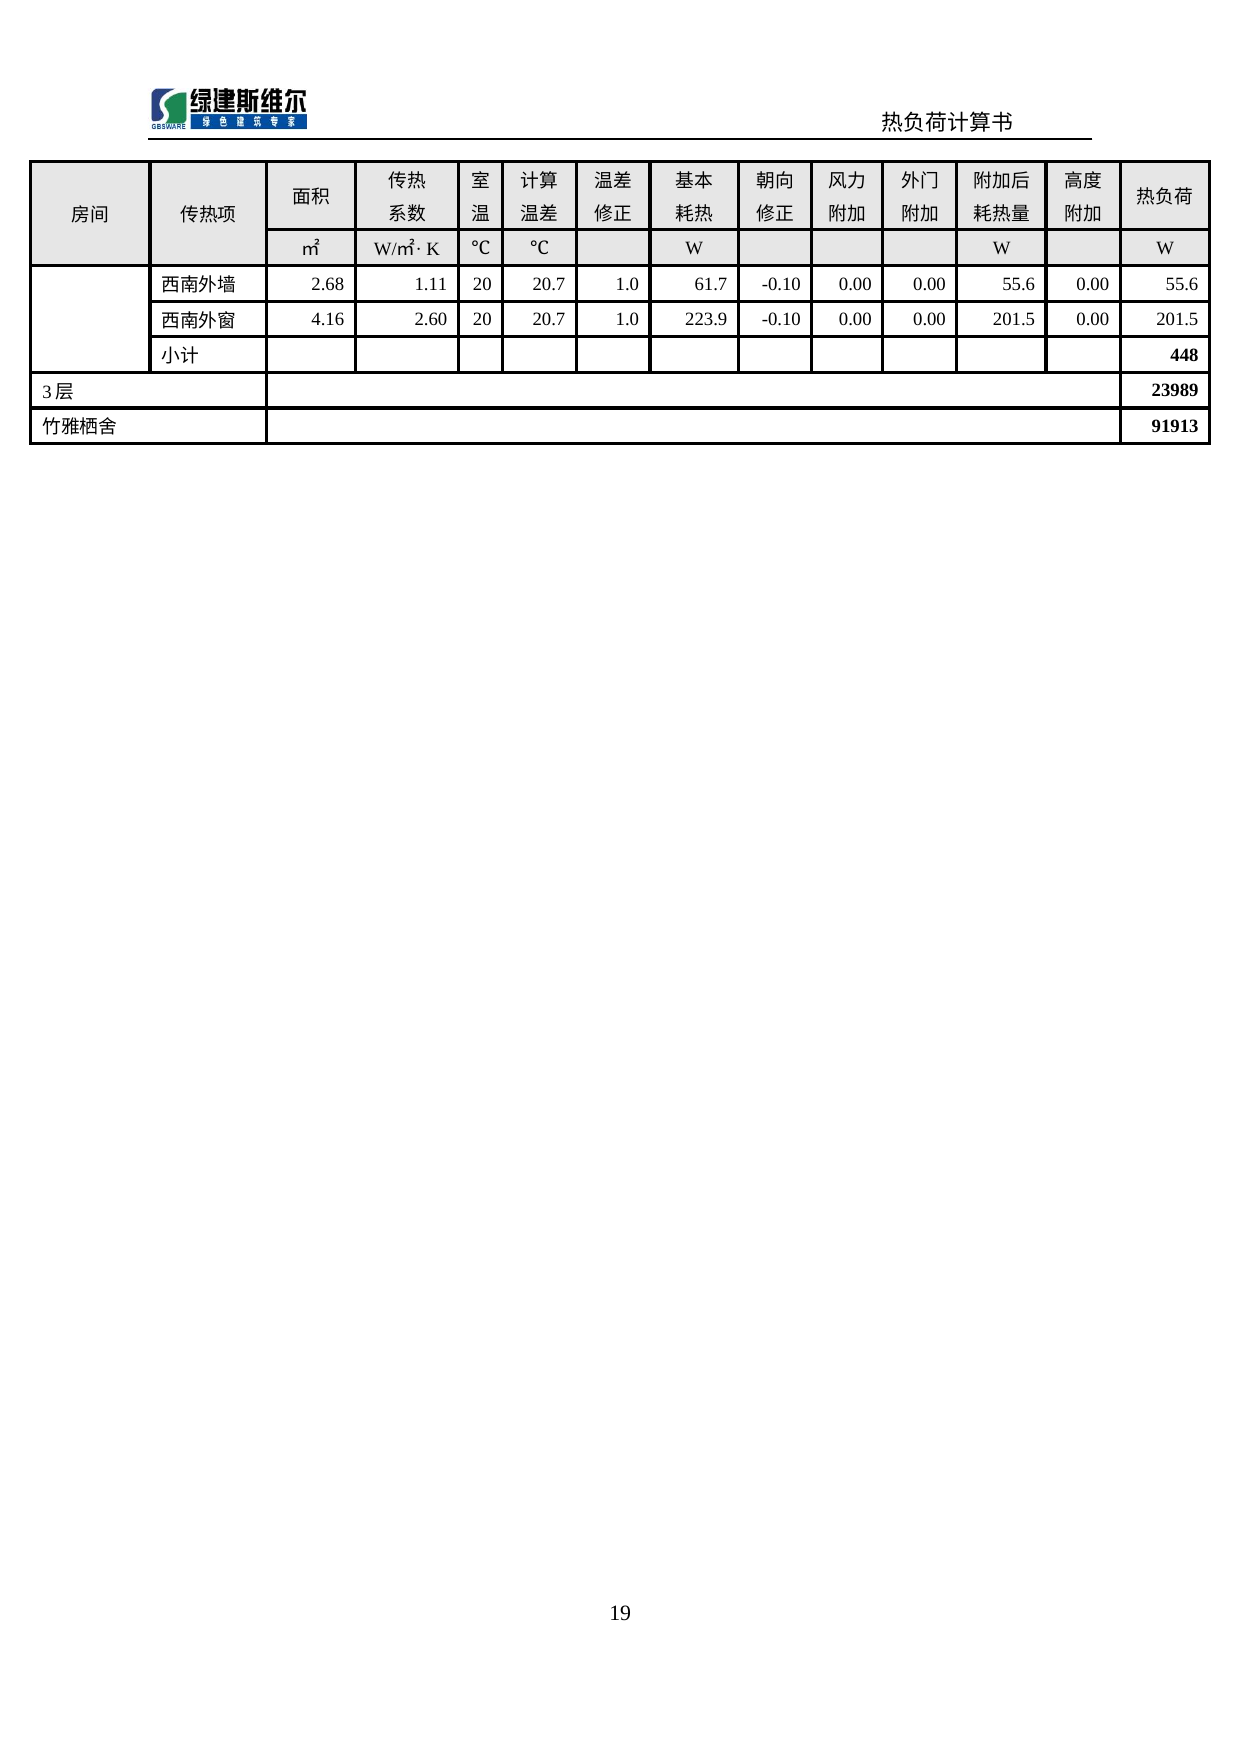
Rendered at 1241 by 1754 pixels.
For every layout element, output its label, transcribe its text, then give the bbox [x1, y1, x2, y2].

table_cell W/㎡· K [357, 231, 457, 264]
table_header 附加后 耗热量 [958, 163, 1044, 228]
table_cell ㎡ [268, 231, 354, 264]
table_header 室 温 [460, 163, 501, 228]
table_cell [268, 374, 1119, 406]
table_cell ℃ [504, 231, 575, 264]
table_cell W [958, 231, 1044, 264]
table_header 风力 附加 [813, 163, 881, 228]
table_cell W [1122, 231, 1208, 264]
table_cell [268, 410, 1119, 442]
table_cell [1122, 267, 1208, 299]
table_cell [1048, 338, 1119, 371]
table_cell [740, 231, 810, 264]
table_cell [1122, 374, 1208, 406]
table_header 面积 [268, 163, 354, 228]
table_header 朝向 修正 [740, 163, 810, 228]
table_header 传热项 [152, 163, 265, 264]
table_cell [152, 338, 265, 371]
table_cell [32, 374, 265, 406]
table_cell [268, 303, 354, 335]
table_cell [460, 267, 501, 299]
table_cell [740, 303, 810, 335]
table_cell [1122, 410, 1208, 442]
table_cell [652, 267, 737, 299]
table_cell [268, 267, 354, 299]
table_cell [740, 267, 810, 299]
table_header 基本 耗热 [652, 163, 737, 228]
table_header 高度 附加 [1048, 163, 1119, 228]
table_header 温差 修正 [578, 163, 648, 228]
table_cell [813, 231, 881, 264]
table_header 热负荷 [1122, 163, 1208, 228]
table_header 外门 附加 [884, 163, 955, 228]
table_header 计算 温差 [504, 163, 575, 228]
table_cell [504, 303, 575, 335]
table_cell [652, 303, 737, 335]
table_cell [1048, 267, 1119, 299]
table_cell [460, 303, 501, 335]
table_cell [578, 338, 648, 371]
table_cell [578, 231, 648, 264]
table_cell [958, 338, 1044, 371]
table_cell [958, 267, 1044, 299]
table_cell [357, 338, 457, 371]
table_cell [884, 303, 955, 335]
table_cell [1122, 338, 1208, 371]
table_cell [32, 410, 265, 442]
table_header 传热 系数 [357, 163, 457, 228]
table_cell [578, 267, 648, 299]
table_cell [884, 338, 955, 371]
table_header 房间 [32, 163, 148, 264]
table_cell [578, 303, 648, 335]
picture [147, 88, 308, 130]
table_cell ℃ [460, 231, 501, 264]
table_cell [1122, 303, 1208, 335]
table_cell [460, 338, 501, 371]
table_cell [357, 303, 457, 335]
table_cell [1048, 231, 1119, 264]
table_cell [884, 231, 955, 264]
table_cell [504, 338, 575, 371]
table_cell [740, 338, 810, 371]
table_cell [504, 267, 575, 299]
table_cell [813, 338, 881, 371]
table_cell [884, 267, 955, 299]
table_cell W [652, 231, 737, 264]
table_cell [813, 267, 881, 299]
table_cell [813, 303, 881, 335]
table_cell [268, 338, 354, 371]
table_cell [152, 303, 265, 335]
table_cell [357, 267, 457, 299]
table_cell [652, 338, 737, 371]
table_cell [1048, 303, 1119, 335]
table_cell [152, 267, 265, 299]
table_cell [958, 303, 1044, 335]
